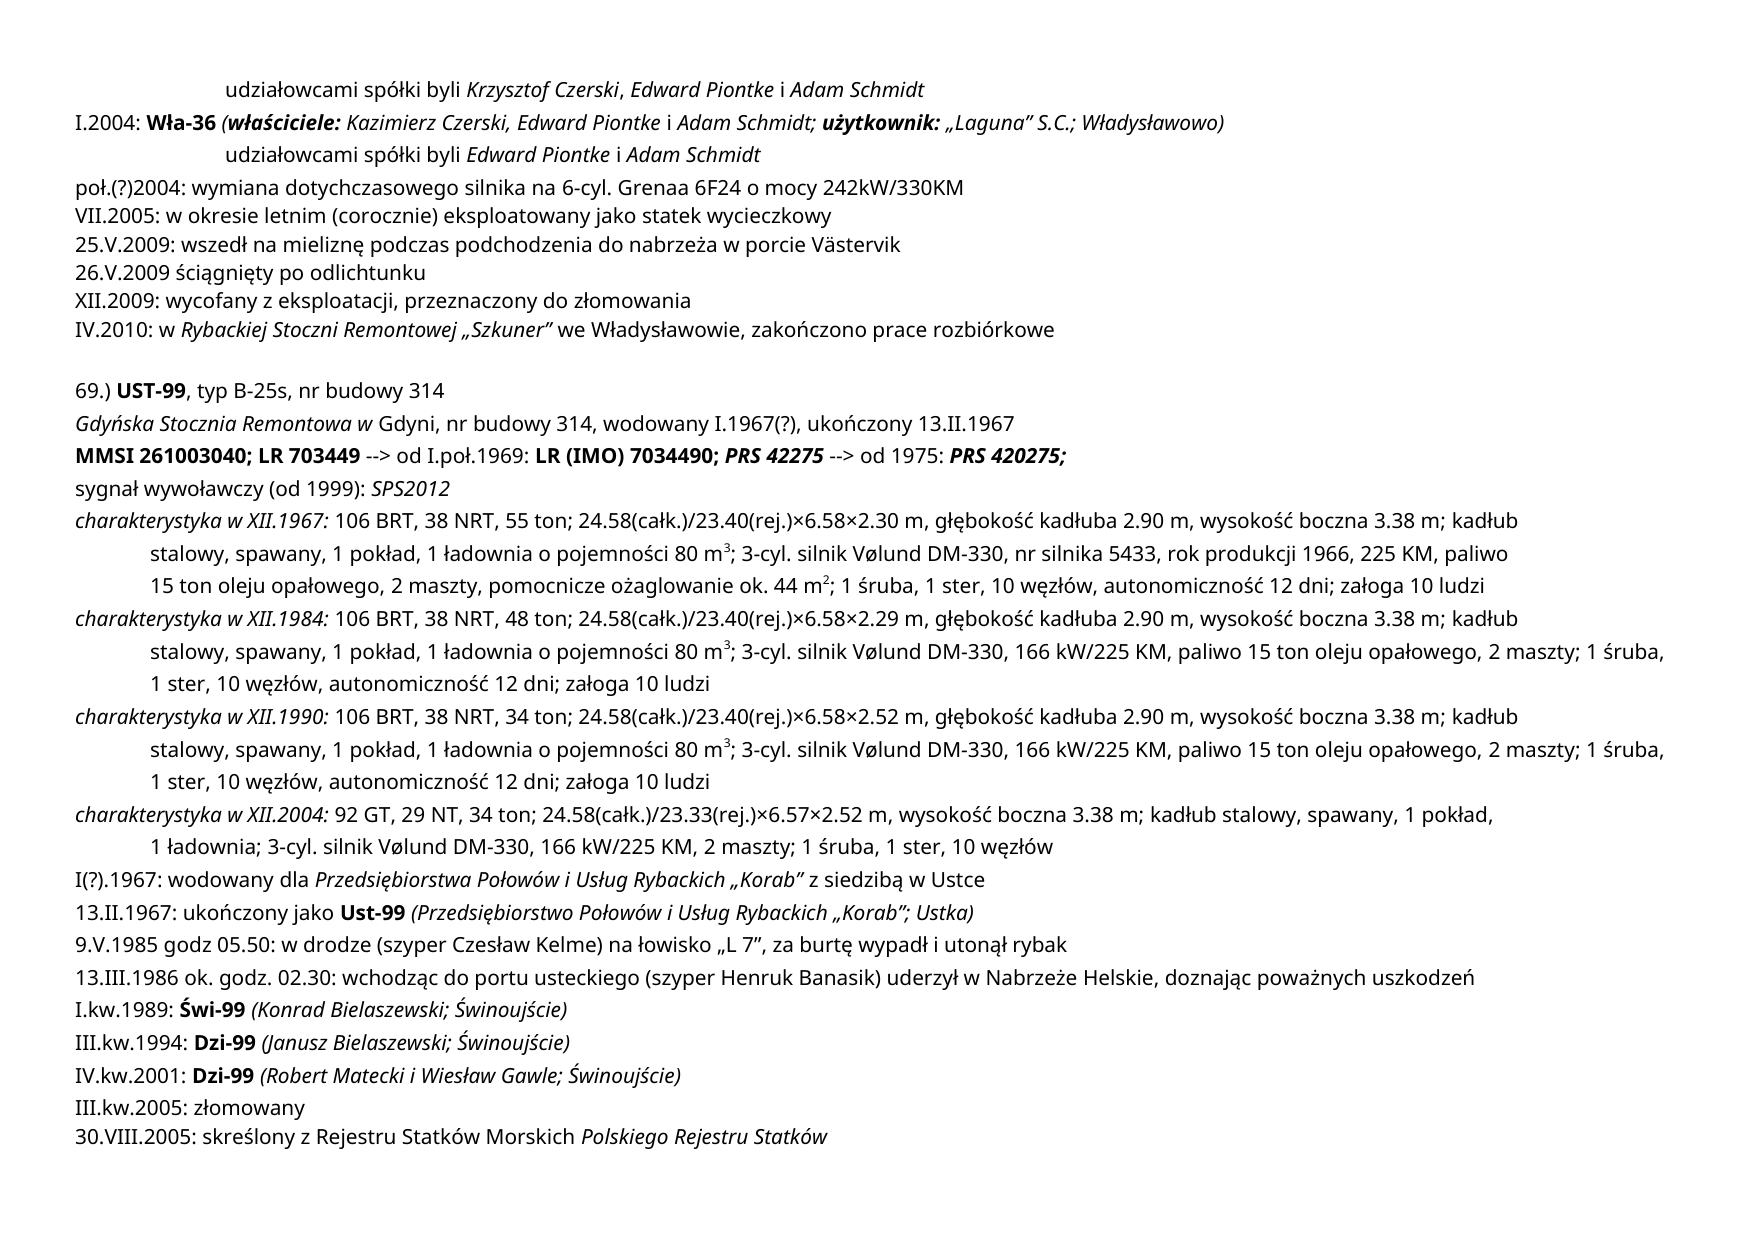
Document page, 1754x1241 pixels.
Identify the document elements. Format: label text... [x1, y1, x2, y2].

text 25.V.2009: wszedł na mieliznę podczas podchodzenia do nabrzeża w porcie Västervik [75, 230, 1679, 258]
text IV.2010: w Rybackiej Stoczni Remontowej „Szkuner” we Władysławowie, zakończono prace rozbiórkowe [75, 315, 1679, 343]
text MMSI 261003040; LR 703449 --> od I.poł.1969: LR (IMO) 7034490; PRS 42275 --> od 1975: PRS 420275; [75, 441, 1679, 470]
text I.2004: Wła-36 (właściciele: Kazimierz Czerski, Edward Piontke i Adam Schmidt; użytkownik: „Laguna” S.C.; Władysławowo) [75, 108, 1679, 136]
text VII.2005: w okresie letnim (corocznie) eksploatowany jako statek wycieczkowy [75, 201, 1679, 230]
text udziałowcami spółki byli Krzysztof Czerski, Edward Piontke i Adam Schmidt [75, 75, 1679, 103]
text charakterystyka w XII.2004: 92 GT, 29 NT, 34 ton; 24.58(całk.)/23.33(rej.)×6.57×2.52 m, wysokość boczna 3.38 m; kadłub stalowy, spawany, 1 pokład, [75, 800, 1679, 828]
text III.kw.2005: złomowany [75, 1093, 1679, 1122]
text sygnał wywoławczy (od 1999): SPS2012 [75, 474, 1679, 502]
text charakterystyka w XII.1990: 106 BRT, 38 NRT, 34 ton; 24.58(całk.)/23.40(rej.)×6.58×2.52 m, głębokość kadłuba 2.90 m, wysokość boczna 3.38 m; kadłub [75, 702, 1679, 731]
text I(?).1967: wodowany dla Przedsiębiorstwa Połowów i Usług Rybackich „Korab” z siedzibą w Ustce [75, 865, 1679, 893]
text III.kw.1994: Dzi-99 (Janusz Bielaszewski; Świnoujście) [75, 1028, 1679, 1057]
text 13.II.1967: ukończony jako Ust-99 (Przedsiębiorstwo Połowów i Usług Rybackich „Korab”; Ustka) [75, 898, 1679, 926]
text poł.(?)2004: wymiana dotychczasowego silnika na 6-cyl. Grenaa 6F24 o mocy 242kW/330KM [75, 173, 1679, 201]
text 69.) UST-99, typ B-25s, nr budowy 314 [75, 376, 1679, 404]
text charakterystyka w XII.1984: 106 BRT, 38 NRT, 48 ton; 24.58(całk.)/23.40(rej.)×6.58×2.29 m, głębokość kadłuba 2.90 m, wysokość boczna 3.38 m; kadłub [75, 604, 1679, 633]
text 15 ton oleju opałowego, 2 maszty, pomocnicze ożaglowanie ok. 44 m2; 1 śruba, 1 ster, 10 węzłów, autonomiczność 12 dni; załoga 10 ludzi [75, 572, 1679, 600]
text charakterystyka w XII.1967: 106 BRT, 38 NRT, 55 ton; 24.58(całk.)/23.40(rej.)×6.58×2.30 m, głębokość kadłuba 2.90 m, wysokość boczna 3.38 m; kadłub [75, 506, 1679, 535]
text 1 ładownia; 3-cyl. silnik Vølund DM-330, 166 kW/225 KM, 2 maszty; 1 śruba, 1 ster, 10 węzłów [75, 832, 1679, 861]
text stalowy, spawany, 1 pokład, 1 ładownia o pojemności 80 m3; 3-cyl. silnik Vølund DM-330, 166 kW/225 KM, paliwo 15 ton oleju opałowego, 2 maszty; 1 śruba, 1 ster, 10 węzłów, autonomiczność 12 dni; załoga 10 ludzi [150, 735, 1679, 796]
text IV.kw.2001: Dzi-99 (Robert Matecki i Wiesław Gawle; Świnoujście) [75, 1061, 1679, 1089]
text udziałowcami spółki byli Edward Piontke i Adam Schmidt [75, 140, 1679, 169]
text Gdyńska Stocznia Remontowa w Gdyni, nr budowy 314, wodowany I.1967(?), ukończony 13.II.1967 [75, 409, 1679, 437]
text 13.III.1986 ok. godz. 02.30: wchodząc do portu usteckiego (szyper Henruk Banasik) uderzył w Nabrzeże Helskie, doznając poważnych uszkodzeń [75, 963, 1679, 991]
text 9.V.1985 godz 05.50: w drodze (szyper Czesław Kelme) na łowisko „L 7”, za burtę wypadł i utonął rybak [75, 930, 1679, 959]
text 26.V.2009 ściągnięty po odlichtunku [75, 258, 1679, 287]
text stalowy, spawany, 1 pokład, 1 ładownia o pojemności 80 m3; 3-cyl. silnik Vølund DM-330, 166 kW/225 KM, paliwo 15 ton oleju opałowego, 2 maszty; 1 śruba, 1 ster, 10 węzłów, autonomiczność 12 dni; załoga 10 ludzi [150, 637, 1679, 698]
text stalowy, spawany, 1 pokład, 1 ładownia o pojemności 80 m3; 3-cyl. silnik Vølund DM-330, nr silnika 5433, rok produkcji 1966, 225 KM, paliwo [75, 539, 1679, 567]
text I.kw.1989: Świ-99 (Konrad Bielaszewski; Świnoujście) [75, 996, 1679, 1024]
text XII.2009: wycofany z eksploatacji, przeznaczony do złomowania [75, 287, 1679, 315]
text 30.VIII.2005: skreślony z Rejestru Statków Morskich Polskiego Rejestru Statków [75, 1122, 1679, 1150]
